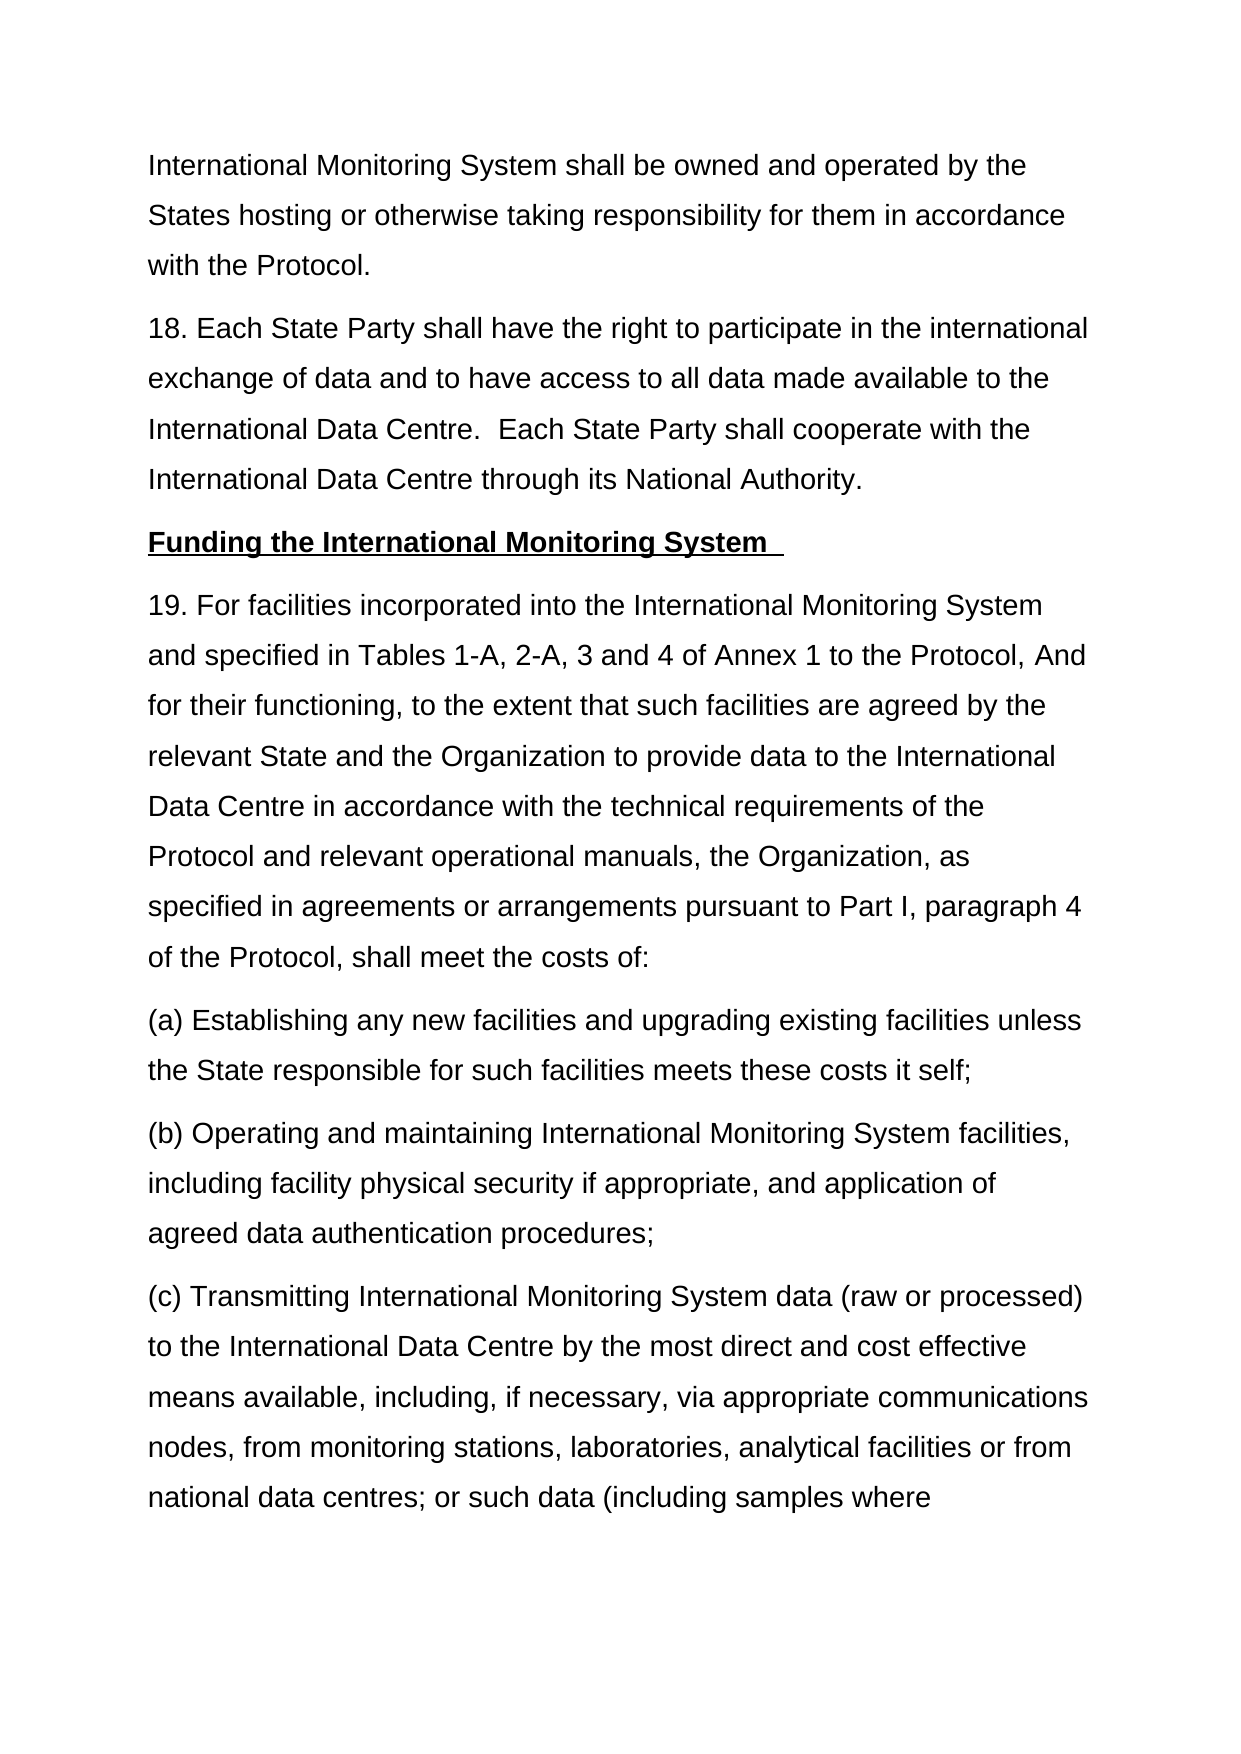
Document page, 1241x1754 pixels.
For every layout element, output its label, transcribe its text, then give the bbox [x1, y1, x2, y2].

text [148, 1279, 1093, 1514]
text (b) Operating and maintaining International Monitoring System facilities, including facility physical security if appropriate, and application of agreed data authentication procedures; [148, 1116, 1093, 1250]
text Funding the International Monitoring System [148, 525, 1093, 558]
text 19. For facilities incorporated into the International Monitoring System and specified in Tables 1-A, 2-A, 3 and 4 of Annex 1 to the Protocol, And for their functioning, to the extent that such facilities are agreed by the relevant State and the Organization to provide data to the International Data Centre in accordance with the technical requirements of the Protocol and relevant operational manuals, the Organization, as specified in agreements or arrangements pursuant to Part I, paragraph 4 of the Protocol, shall meet the costs of: [148, 588, 1093, 973]
text 18. Each State Party shall have the right to participate in the international exchange of data and to have access to all data made available to the International Data Centre. Each State Party shall cooperate with the International Data Centre through its National Authority. [148, 311, 1093, 496]
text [148, 148, 1093, 282]
text (a) Establishing any new facilities and upgrading existing facilities unless the State responsible for such facilities meets these costs it self; [148, 1003, 1093, 1086]
